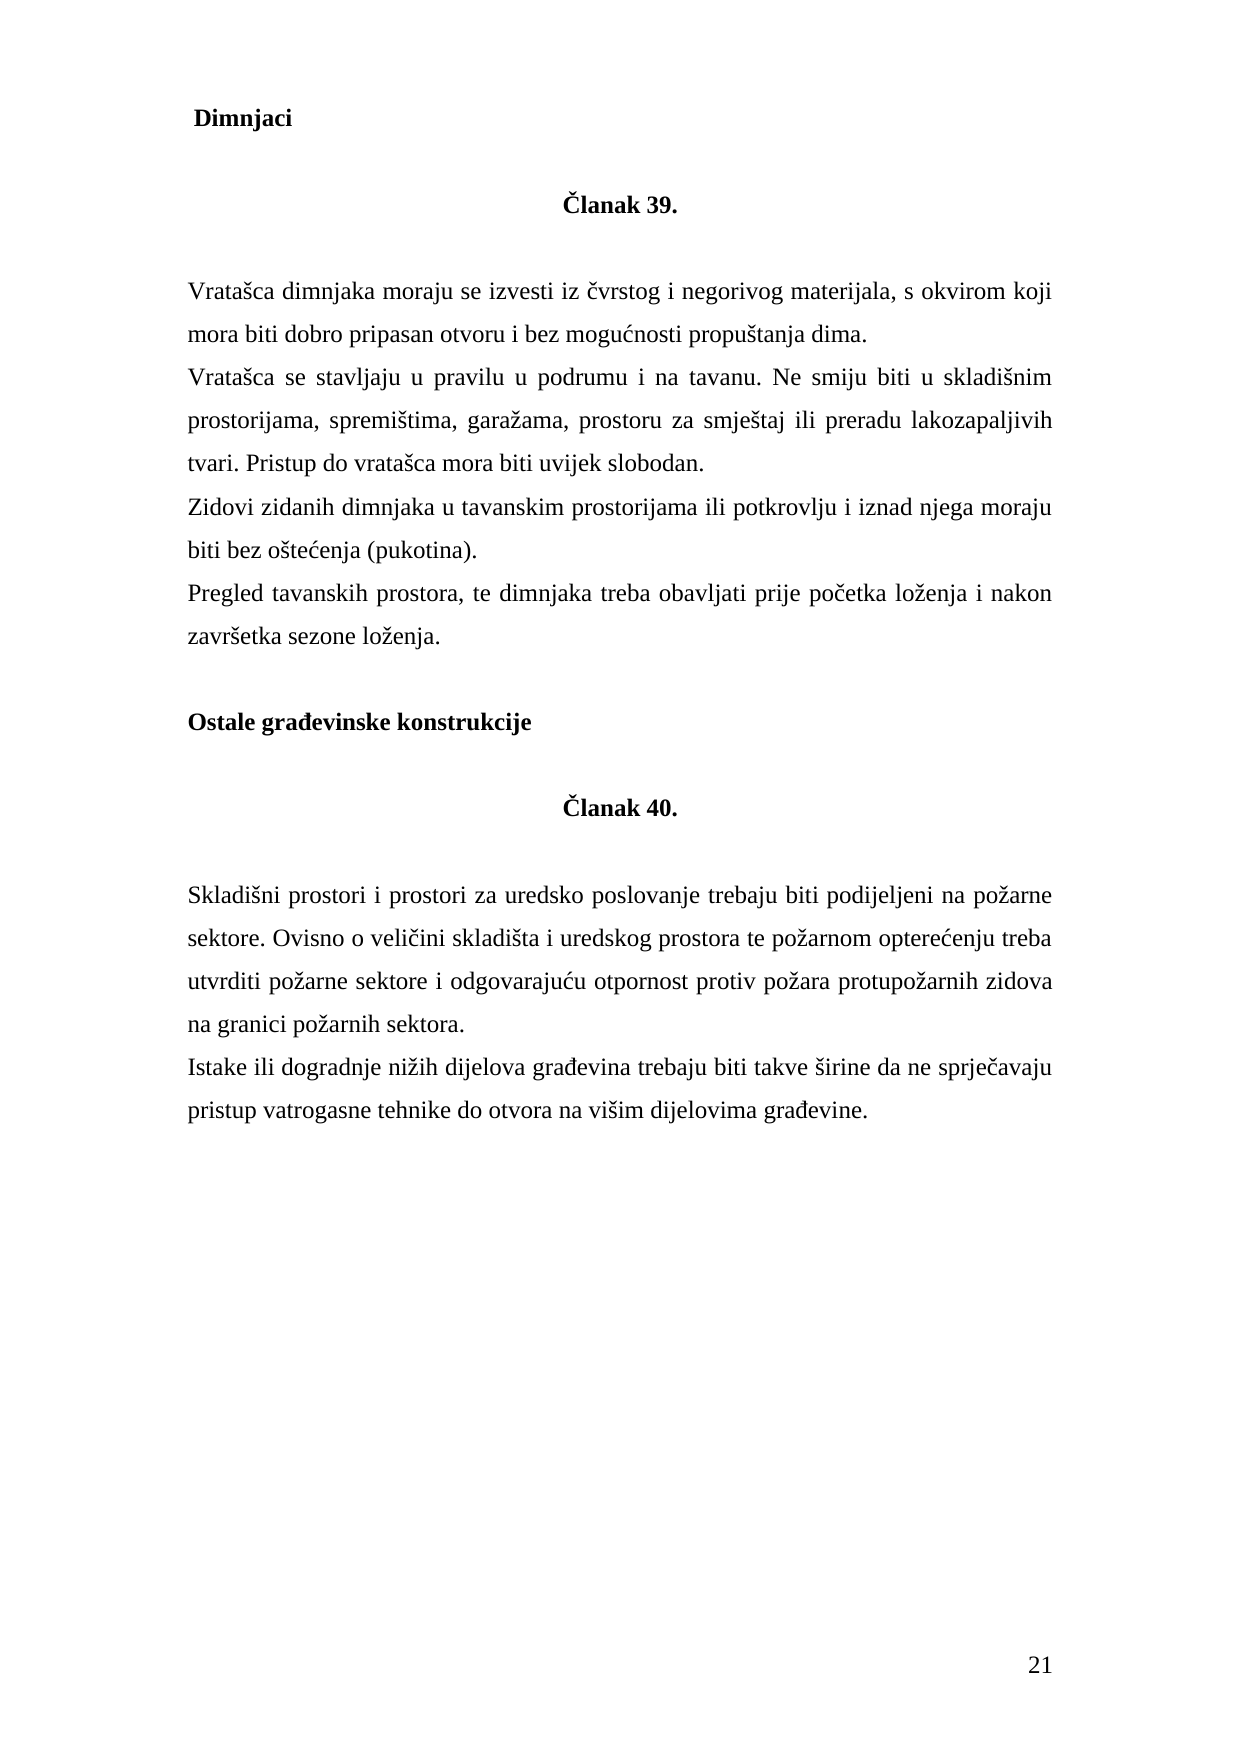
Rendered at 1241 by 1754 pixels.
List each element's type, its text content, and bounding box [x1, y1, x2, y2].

text Pregled tavanskih prostora, te dimnjaka treba obavljati prije početka loženja i nakon završetka sezone loženja. [187, 578, 1053, 650]
text Zidovi zidanih dimnjaka u tavanskim prostorijama ili potkrovlju i iznad njega moraju biti bez oštećenja (pukotina). [187, 492, 1053, 563]
text Istake ili dogradnje nižih dijelova građevina trebaju biti takve širine da ne sprječavaju pristup vatrogasne tehnike do otvora na višim dijelovima građevine. [187, 1052, 1053, 1124]
text Vratašca se stavljaju u pravilu u podrumu i na tavanu. Ne smiju biti u skladišnim prostorijama, spremištima, garažama, prostoru za smještaj ili preradu lakozapaljivih tvari. Pristup do vratašca mora biti uvijek slobodan. [187, 362, 1053, 477]
text Članak 40. [187, 793, 1053, 822]
text Ostale građevinske konstrukcije [187, 707, 1053, 736]
text Dimnjaci [187, 103, 1053, 132]
text Članak 39. [187, 190, 1053, 218]
text Skladišni prostori i prostori za uredsko poslovanje trebaju biti podijeljeni na požarne sektore. Ovisno o veličini skladišta i uredskog prostora te požarnom opterećenju treba utvrditi požarne sektore i odgovarajuću otpornost protiv požara protupožarnih zidova na granici požarnih sektora. [187, 880, 1053, 1038]
text Vratašca dimnjaka moraju se izvesti iz čvrstog i negorivog materijala, s okvirom koji mora biti dobro pripasan otvoru i bez mogućnosti propuštanja dima. [187, 276, 1053, 348]
